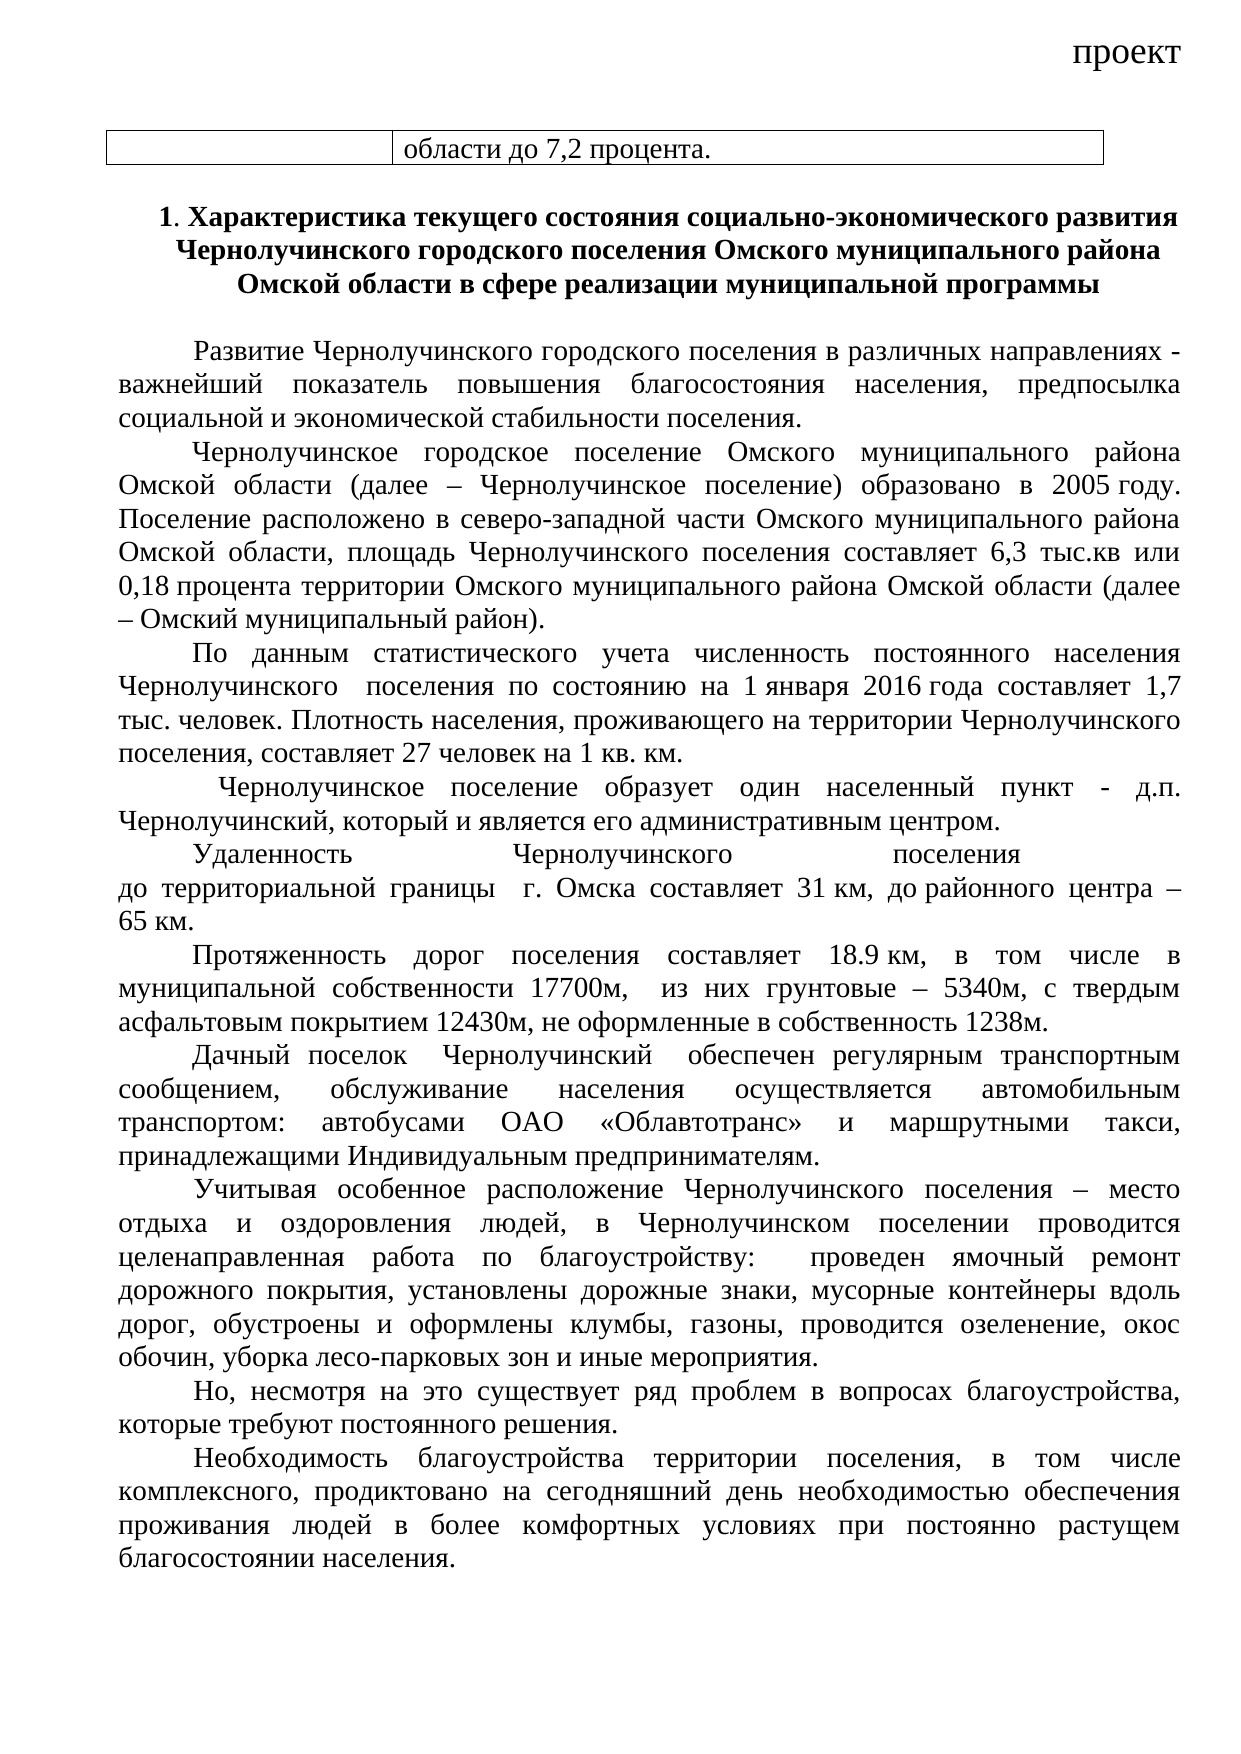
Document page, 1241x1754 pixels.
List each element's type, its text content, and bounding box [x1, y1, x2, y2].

text Но, несмотря на это существует ряд проблем в вопросах благоустройства, которые требуют постоянного решения. [118, 1373, 1181, 1440]
text Дачный поселок Чернолучинский обеспечен регулярным транспортным сообщением, обслуживание населения осуществляется автомобильным транспортом: автобусами ОАО «Облавтотранс» и маршрутными такси, принадлежащими Индивидуальным предпринимателям. [118, 1037, 1181, 1172]
text Учитывая особенное расположение Чернолучинского поселения – место отдыха и оздоровления людей, в Чернолучинском поселении проводится целенаправленная работа по благоустройству: проведен ямочный ремонт дорожного покрытия, установлены дорожные знаки, мусорные контейнеры вдоль дорог, обустроены и оформлены клумбы, газоны, проводится озеленение, окос обочин, уборка лесо-парковых зон и иные мероприятия. [118, 1172, 1181, 1373]
text 1. Характеристика текущего состояния социально-экономического развития Чернолучинского городского поселения Омского муниципального района Омской области в сфере реализации муниципальной программы [156, 199, 1181, 299]
text Чернолучинское городское поселение Омского муниципального района Омской области (далее – Чернолучинское поселение) образовано в 2005 году. Поселение расположено в северо-западной части Омского муниципального района Омской области, площадь Чернолучинского поселения составляет 6,3 тыс.кв или 0,18 процента территории Омского муниципального района Омской области (далее – Омский муниципальный район). [118, 434, 1181, 635]
text Развитие Чернолучинского городского поселения в различных направлениях - важнейший показатель повышения благосостояния населения, предпосылка социальной и экономической стабильности поселения. [118, 333, 1181, 434]
text Протяженность дорог поселения составляет 18.9 км, в том числе в муниципальной собственности 17700м, из них грунтовые – 5340м, с твердым асфальтовым покрытием 12430м, не оформленные в собственность 1238м. [118, 937, 1181, 1037]
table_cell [107, 131, 392, 164]
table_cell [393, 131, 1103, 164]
text По данным статистического учета численность постоянного населения Чернолучинского поселения по состоянию на 1 января 2016 года составляет 1,7 тыс. человек. Плотность населения, проживающего на территории Чернолучинского поселения, составляет 27 человек на 1 кв. км. [118, 635, 1181, 769]
text Необходимость благоустройства территории поселения, в том числе комплексного, продиктовано на сегодняшний день необходимостью обеспечения проживания людей в более комфортных условиях при постоянно растущем благосостоянии населения. [118, 1440, 1181, 1574]
text Удаленность Чернолучинского поселения до территориальной границы г. Омска составляет 31 км, до районного центра –65 км. [118, 836, 1181, 937]
text Чернолучинское поселение образует один населенный пункт - д.п. Чернолучинский, который и является его административным центром. [118, 769, 1181, 836]
